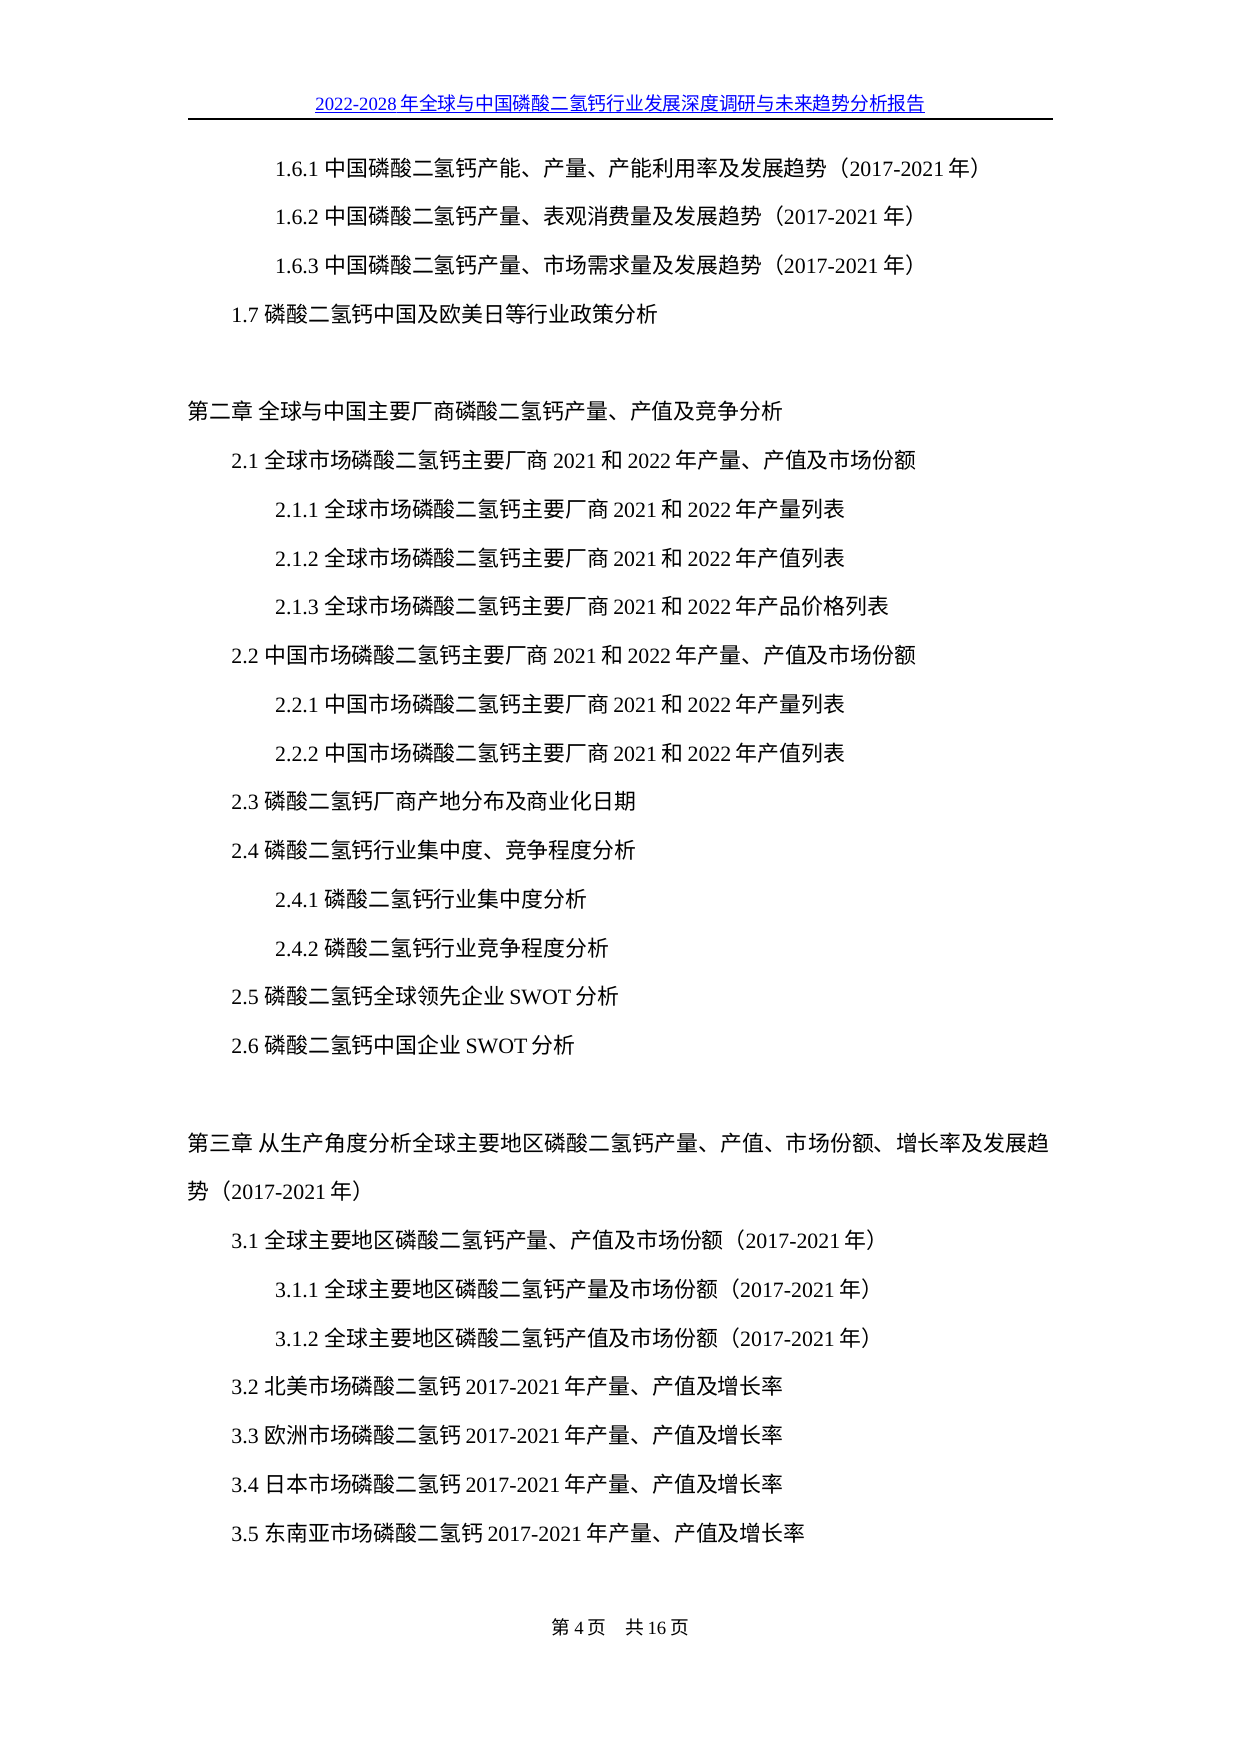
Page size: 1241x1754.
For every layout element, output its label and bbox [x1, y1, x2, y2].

text [187, 150, 1053, 1548]
